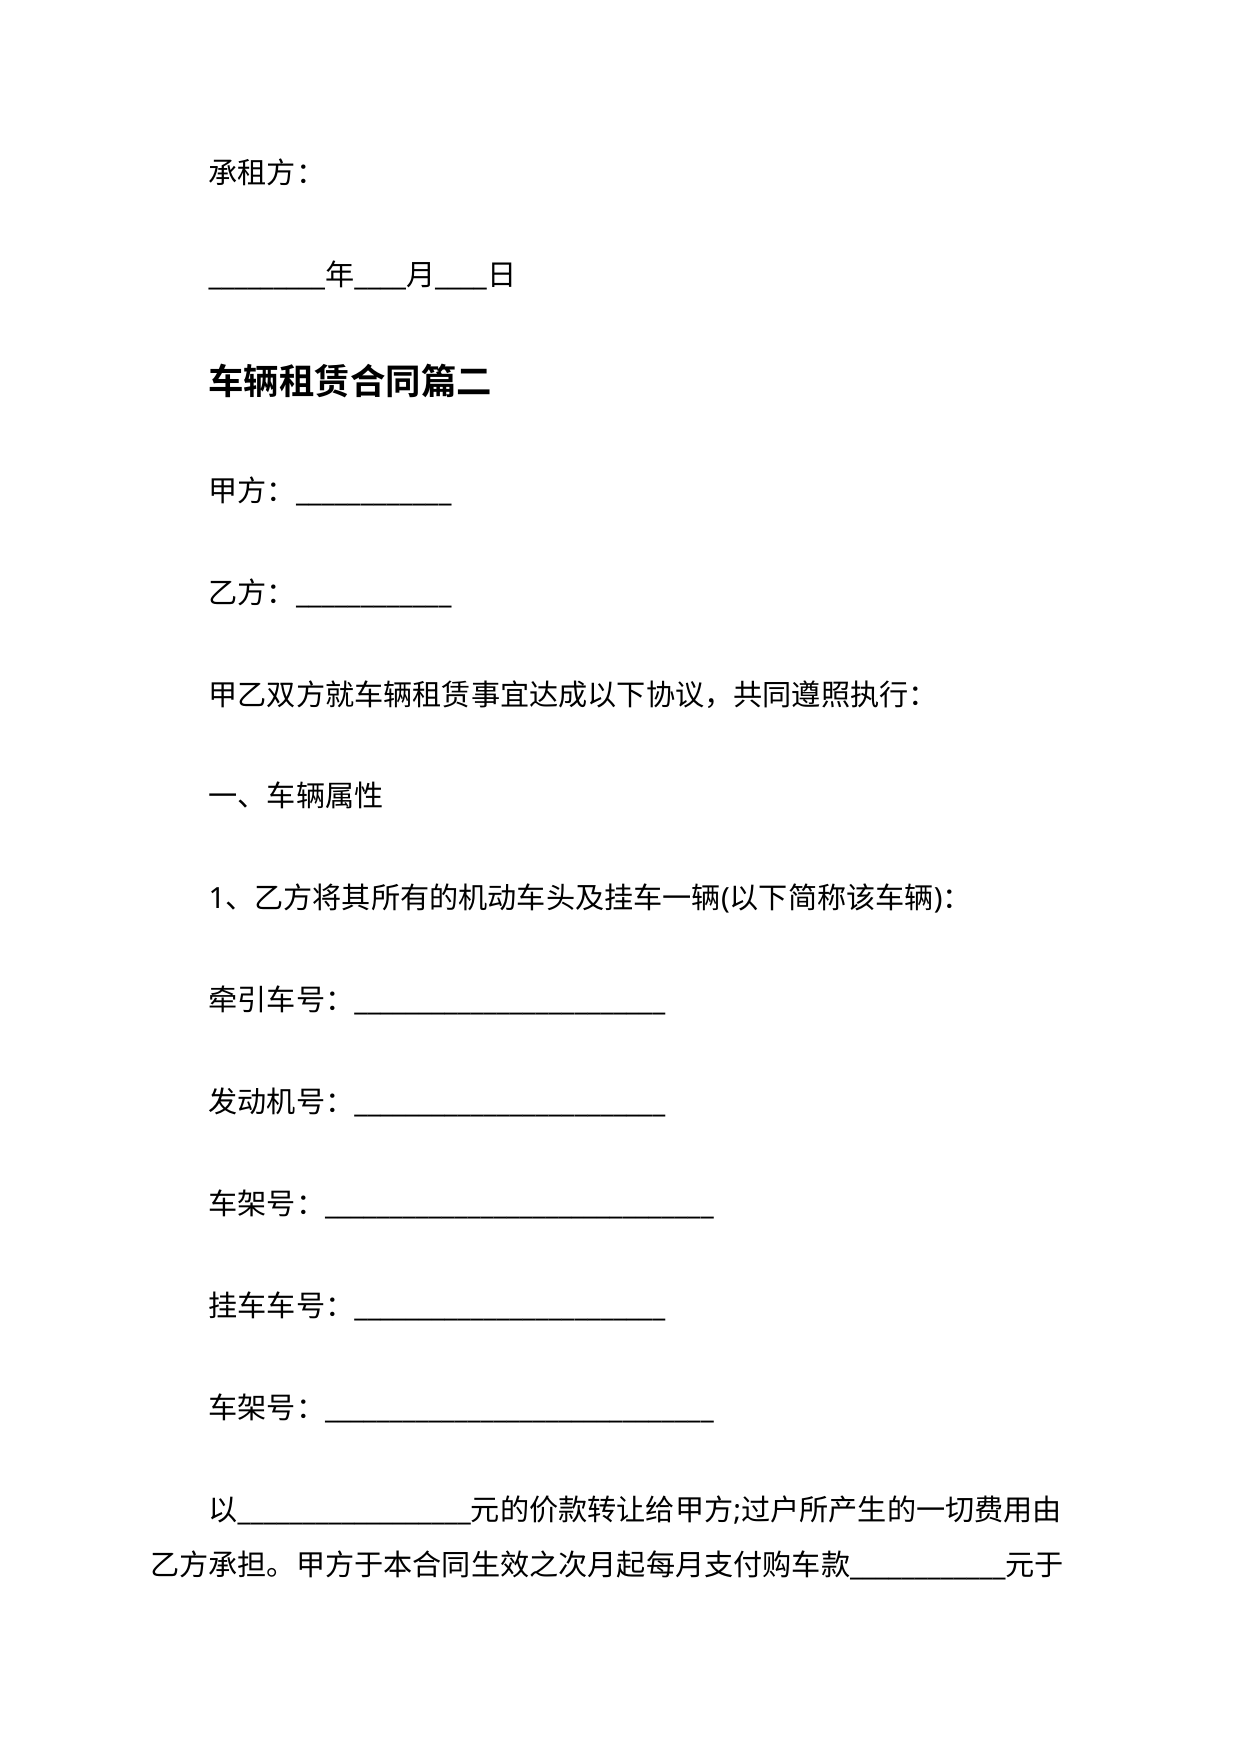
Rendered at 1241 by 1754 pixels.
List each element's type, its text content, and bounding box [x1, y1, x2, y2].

text 一、车辆属性 [150, 773, 1090, 815]
text 车辆租赁合同篇二 [150, 354, 1090, 405]
text 1、乙方将其所有的机动车头及挂车一辆(以下简称该车辆)： [150, 875, 1090, 917]
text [150, 1487, 1090, 1584]
text 牵引车号：________________________ [150, 977, 1090, 1019]
text _________年____月____日 [150, 252, 1090, 294]
text 乙方：____________ [150, 569, 1090, 612]
text 甲方：____________ [150, 467, 1090, 509]
text 车架号：______________________________ [150, 1181, 1090, 1223]
text 承租方： [150, 150, 1090, 192]
text 车架号：______________________________ [150, 1384, 1090, 1427]
text 发动机号：________________________ [150, 1079, 1090, 1121]
text 甲乙双方就车辆租赁事宜达成以下协议，共同遵照执行： [150, 671, 1090, 713]
text 挂车车号：________________________ [150, 1283, 1090, 1325]
